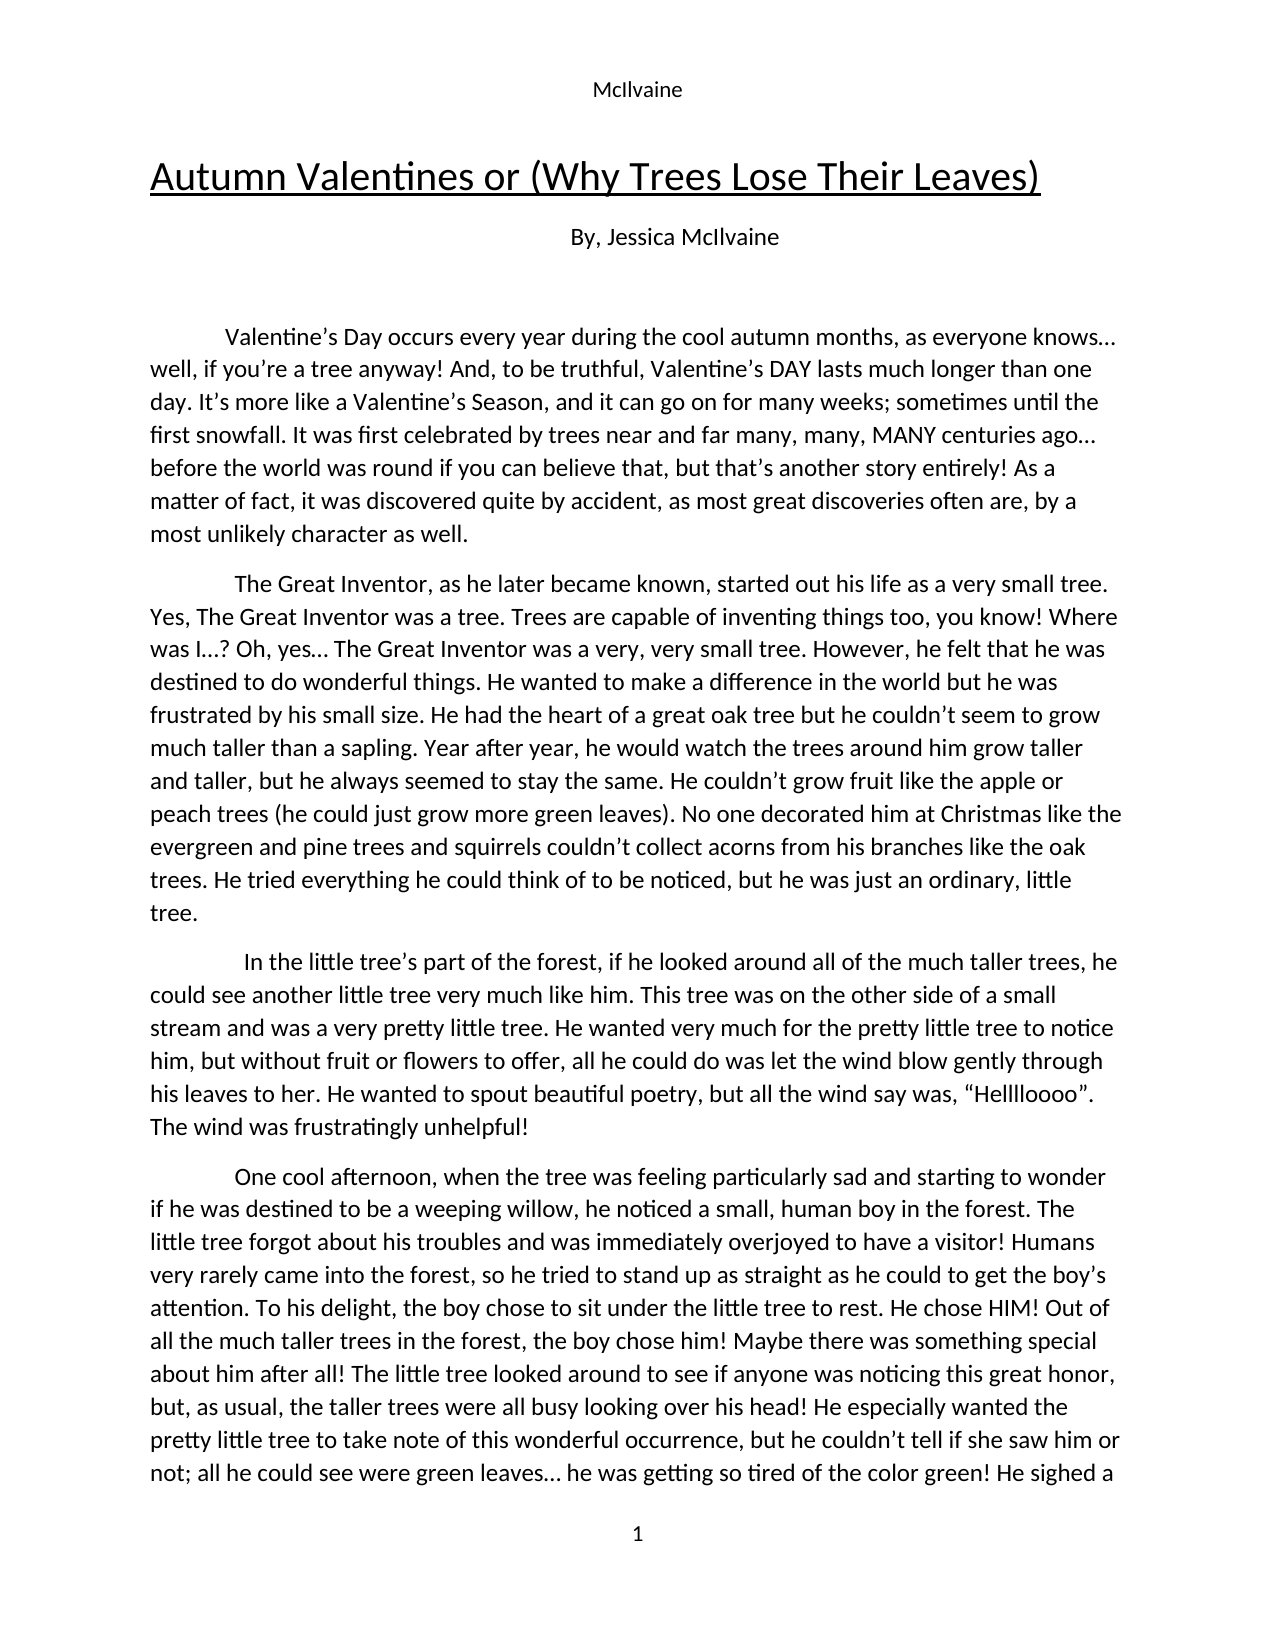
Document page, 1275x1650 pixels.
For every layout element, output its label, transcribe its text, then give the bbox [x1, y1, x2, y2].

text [150, 1161, 1125, 1487]
text In the little tree’s part of the forest, if he looked around all of the much taller trees, he could see another little tree very much like him. This tree was on the other side of a small stream and was a very pretty little tree. He wanted very much for the pretty little tree to notice him, but without fruit or flowers to offer, all he could do was let the wind blow gently through his leaves to her. He wanted to spout beautiful poetry, but all the wind say was, “Helllloooo”. The wind was frustratingly unhelpful! [150, 947, 1125, 1142]
text Valentine’s Day occurs every year during the cool autumn months, as everyone knows… well, if you’re a tree anyway! And, to be truthful, Valentine’s DAY lasts much longer than one day. It’s more like a Valentine’s Season, and it can go on for many weeks; sometimes until the first snowfall. It was first celebrated by trees near and far many, many, MANY centuries ago… before the world was round if you can believe that, but that’s another story entirely! As a matter of fact, it was discovered quite by accident, as most great discoveries often are, by a most unlikely character as well. [150, 321, 1125, 549]
text The Great Inventor, as he later became known, started out his life as a very small tree. Yes, The Great Inventor was a tree. Trees are capable of inventing things too, you know! Where was I…? Oh, yes… The Great Inventor was a very, very small tree. However, he felt that he was destined to do wonderful things. He wanted to make a difference in the world but he was frustrated by his small size. He had the heart of a great oak tree but he couldn’t seem to grow much taller than a sapling. Year after year, he would watch the trees around him grow taller and taller, but he always seemed to stay the same. He couldn’t grow fruit like the apple or peach trees (he could just grow more green leaves). No one decorated him at Christmas like the evergreen and pine trees and squirrels couldn’t collect acorns from his branches like the oak trees. He tried everything he could think of to be noticed, but he was just an ordinary, little tree. [150, 568, 1125, 927]
text By, Jessica McIlvaine [150, 222, 1125, 252]
text Autumn Valentines or (Why Trees Lose Their Leaves) [150, 150, 1125, 201]
